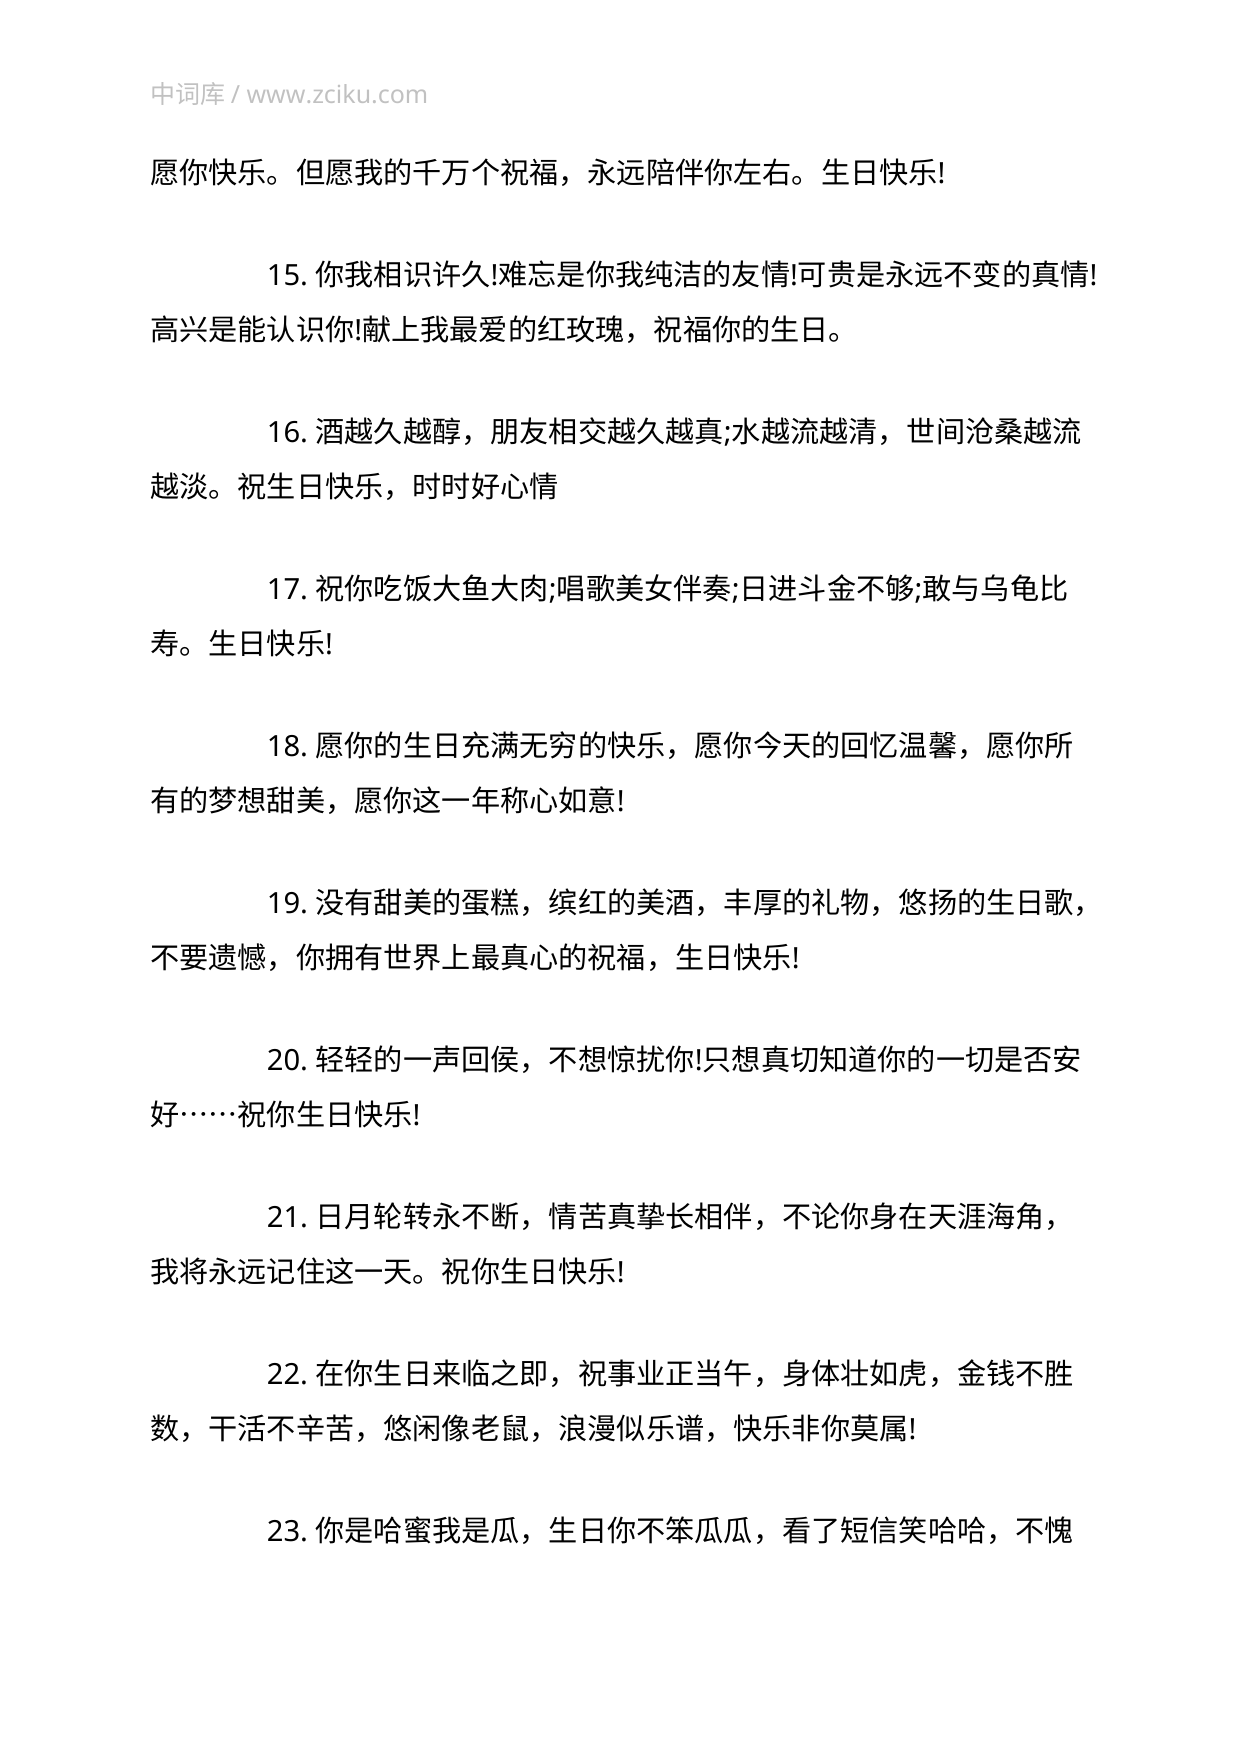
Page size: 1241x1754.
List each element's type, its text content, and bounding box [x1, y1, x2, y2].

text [150, 1508, 1090, 1550]
text 16. 酒越久越醇，朋友相交越久越真;水越流越清，世间沧桑越流越淡。祝生日快乐，时时好心情 [150, 409, 1090, 506]
text 18. 愿你的生日充满无穷的快乐，愿你今天的回忆温馨，愿你所有的梦想甜美，愿你这一年称心如意! [150, 723, 1090, 820]
text 22. 在你生日来临之即，祝事业正当午，身体壮如虎，金钱不胜数，干活不辛苦，悠闲像老鼠，浪漫似乐谱，快乐非你莫属! [150, 1351, 1090, 1448]
text 15. 你我相识许久!难忘是你我纯洁的友情!可贵是永远不变的真情!高兴是能认识你!献上我最爱的红玫瑰，祝福你的生日。 [150, 252, 1090, 349]
text 20. 轻轻的一声回侯，不想惊扰你!只想真切知道你的一切是否安好……祝你生日快乐! [150, 1037, 1090, 1134]
text 21. 日月轮转永不断，情苦真挚长相伴，不论你身在天涯海角，我将永远记住这一天。祝你生日快乐! [150, 1194, 1090, 1291]
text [150, 150, 1090, 192]
text 17. 祝你吃饭大鱼大肉;唱歌美女伴奏;日进斗金不够;敢与乌龟比寿。生日快乐! [150, 566, 1090, 663]
text 19. 没有甜美的蛋糕，缤红的美酒，丰厚的礼物，悠扬的生日歌，不要遗憾，你拥有世界上最真心的祝福，生日快乐! [150, 880, 1090, 977]
